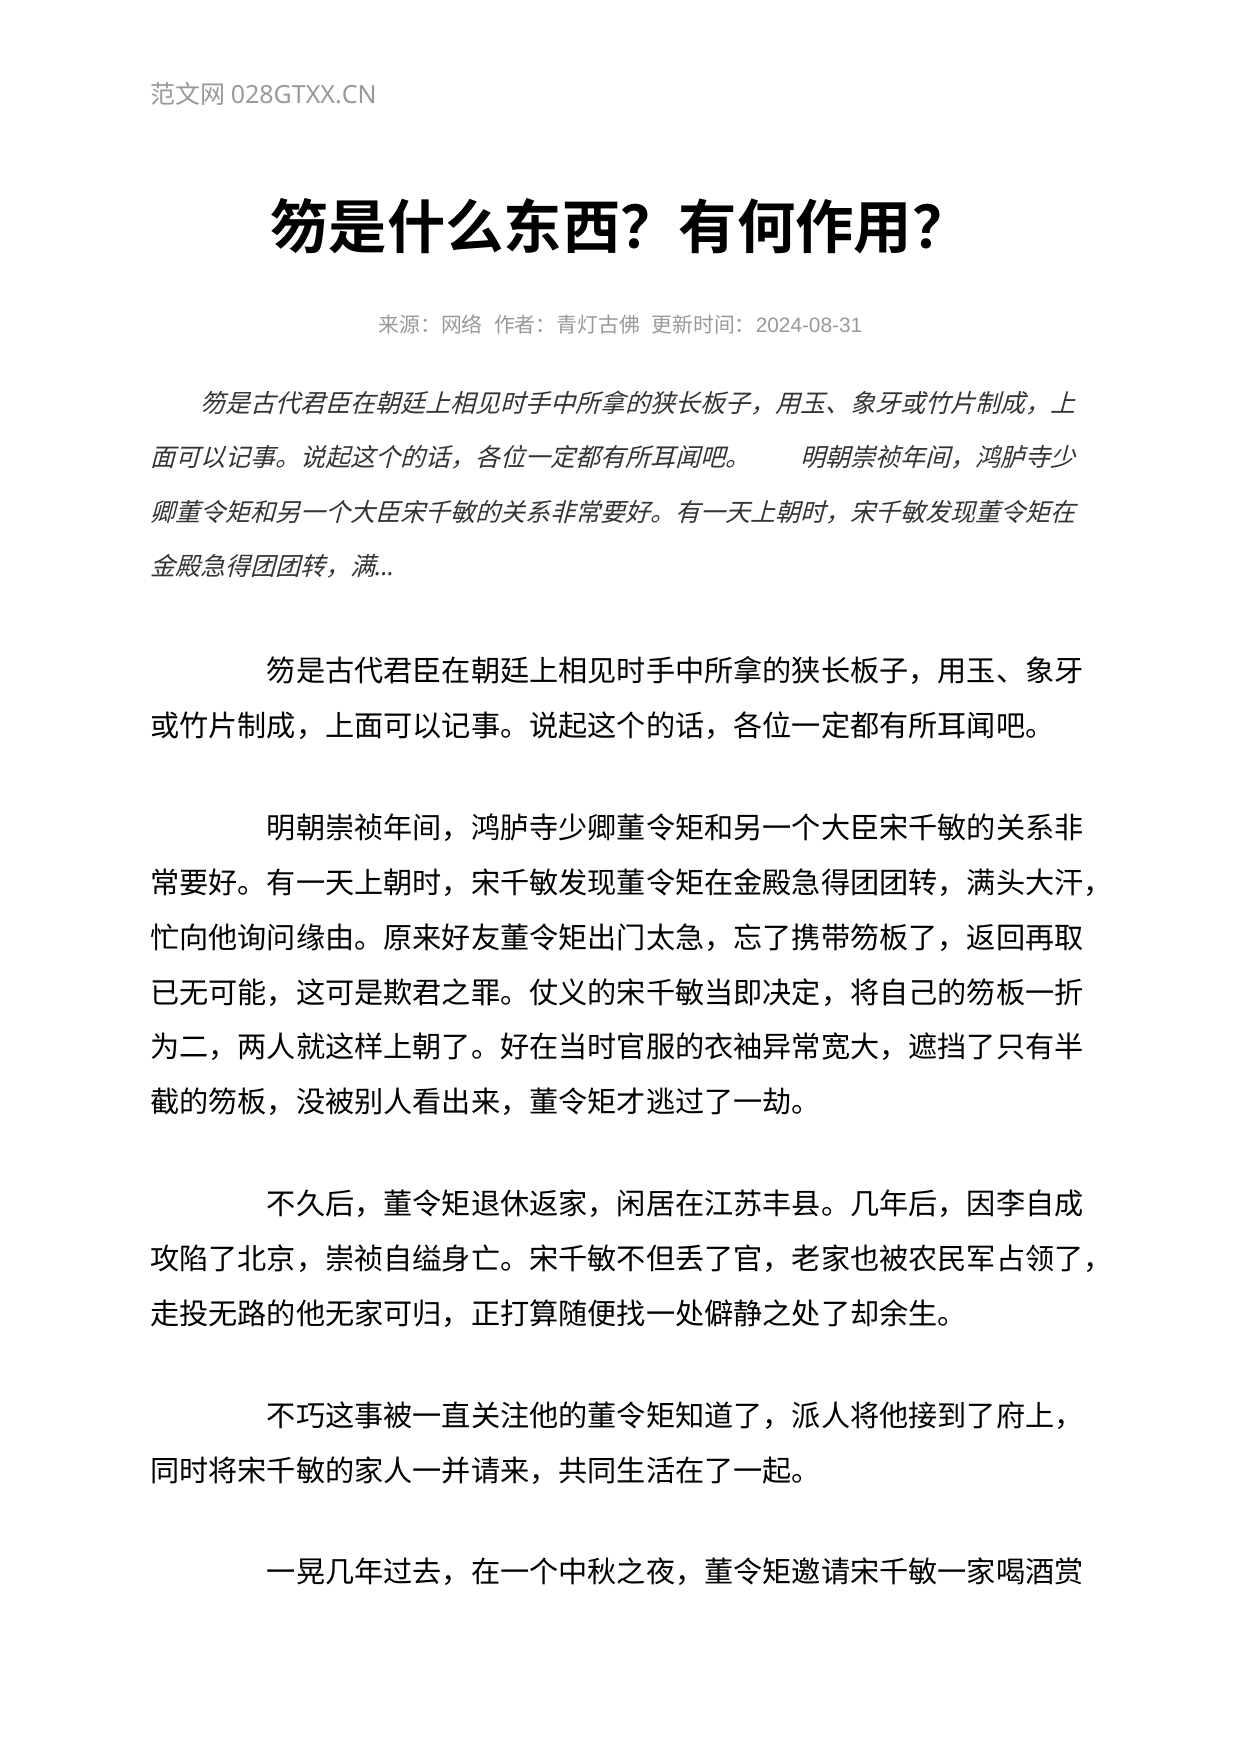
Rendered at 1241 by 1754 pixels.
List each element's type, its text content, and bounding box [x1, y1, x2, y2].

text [150, 1549, 1090, 1591]
text 不巧这事被一直关注他的董令矩知道了，派人将他接到了府上，同时将宋千敏的家人一并请来，共同生活在了一起。 [150, 1392, 1090, 1489]
subtitle 笏是什么东西？有何作用？ [150, 181, 1090, 266]
text 笏是古代君臣在朝廷上相见时手中所拿的狭长板子，用玉、象牙或竹片制成，上面可以记事。说起这个的话，各位一定都有所耳闻吧。 [150, 648, 1090, 745]
text 来源：网络 作者：青灯古佛 更新时间：2024-08-31 [150, 313, 1090, 337]
text 不久后，董令矩退休返家，闲居在江苏丰县。几年后，因李自成攻陷了北京，崇祯自缢身亡。宋千敏不但丢了官，老家也被农民军占领了，走投无路的他无家可归，正打算随便找一处僻静之处了却余生。 [150, 1181, 1090, 1333]
text 笏是古代君臣在朝廷上相见时手中所拿的狭长板子，用玉、象牙或竹片制成，上面可以记事。说起这个的话，各位一定都有所耳闻吧。 明朝崇祯年间，鸿胪寺少卿董令矩和另一个大臣宋千敏的关系非常要好。有一天上朝时，宋千敏发现董令矩在金殿急得团团转，满... [150, 383, 1090, 583]
text 明朝崇祯年间，鸿胪寺少卿董令矩和另一个大臣宋千敏的关系非常要好。有一天上朝时，宋千敏发现董令矩在金殿急得团团转，满头大汗，忙向他询问缘由。原来好友董令矩出门太急，忘了携带笏板了，返回再取已无可能，这可是欺君之罪。仗义的宋千敏当即决定，将自己的笏板一折为二，两人就这样上朝了。好在当时官服的衣袖异常宽大，遮挡了只有半截的笏板，没被别人看出来，董令矩才逃过了一劫。 [150, 804, 1090, 1121]
